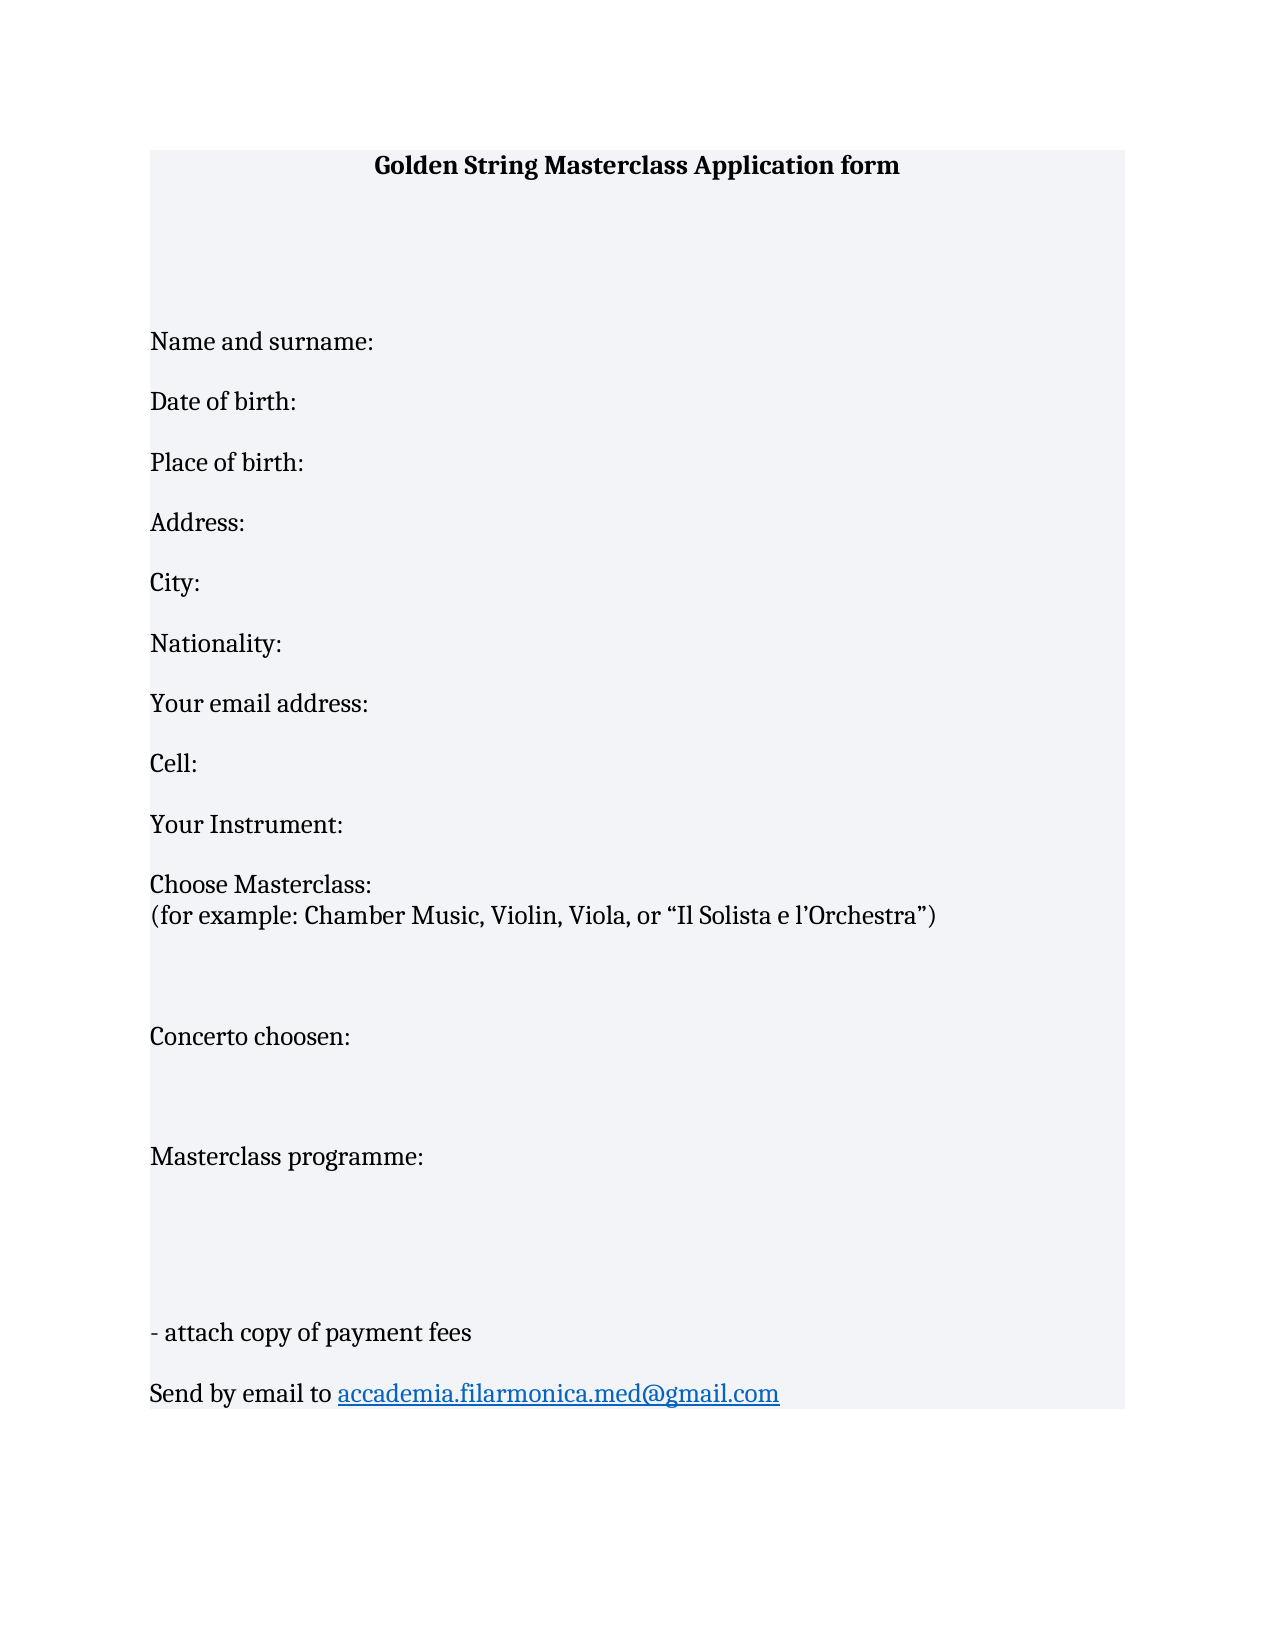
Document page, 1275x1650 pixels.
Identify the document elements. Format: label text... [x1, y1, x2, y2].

text Concerto choosen: [150, 1021, 1125, 1052]
text Address: [150, 507, 1125, 538]
text Choose Masterclass: (for example: Chamber Music, Violin, Viola, or “Il Solista e l’Orchestra”) [150, 869, 1125, 931]
text Masterclass programme: [150, 1141, 1125, 1172]
text City: [150, 567, 1125, 598]
text Send by email to accademia.filarmonica.med@gmail.com [150, 1378, 1125, 1409]
text Your Instrument: [150, 809, 1125, 840]
text Date of birth: [150, 386, 1125, 418]
text Nationality: [150, 628, 1125, 659]
text Name and surname: [150, 326, 1125, 357]
text Place of birth: [150, 447, 1125, 478]
text - attach copy of payment fees [150, 1317, 1125, 1349]
text Your email address: [150, 688, 1125, 719]
text Cell: [150, 748, 1125, 779]
text Golden String Masterclass Application form [150, 150, 1125, 181]
